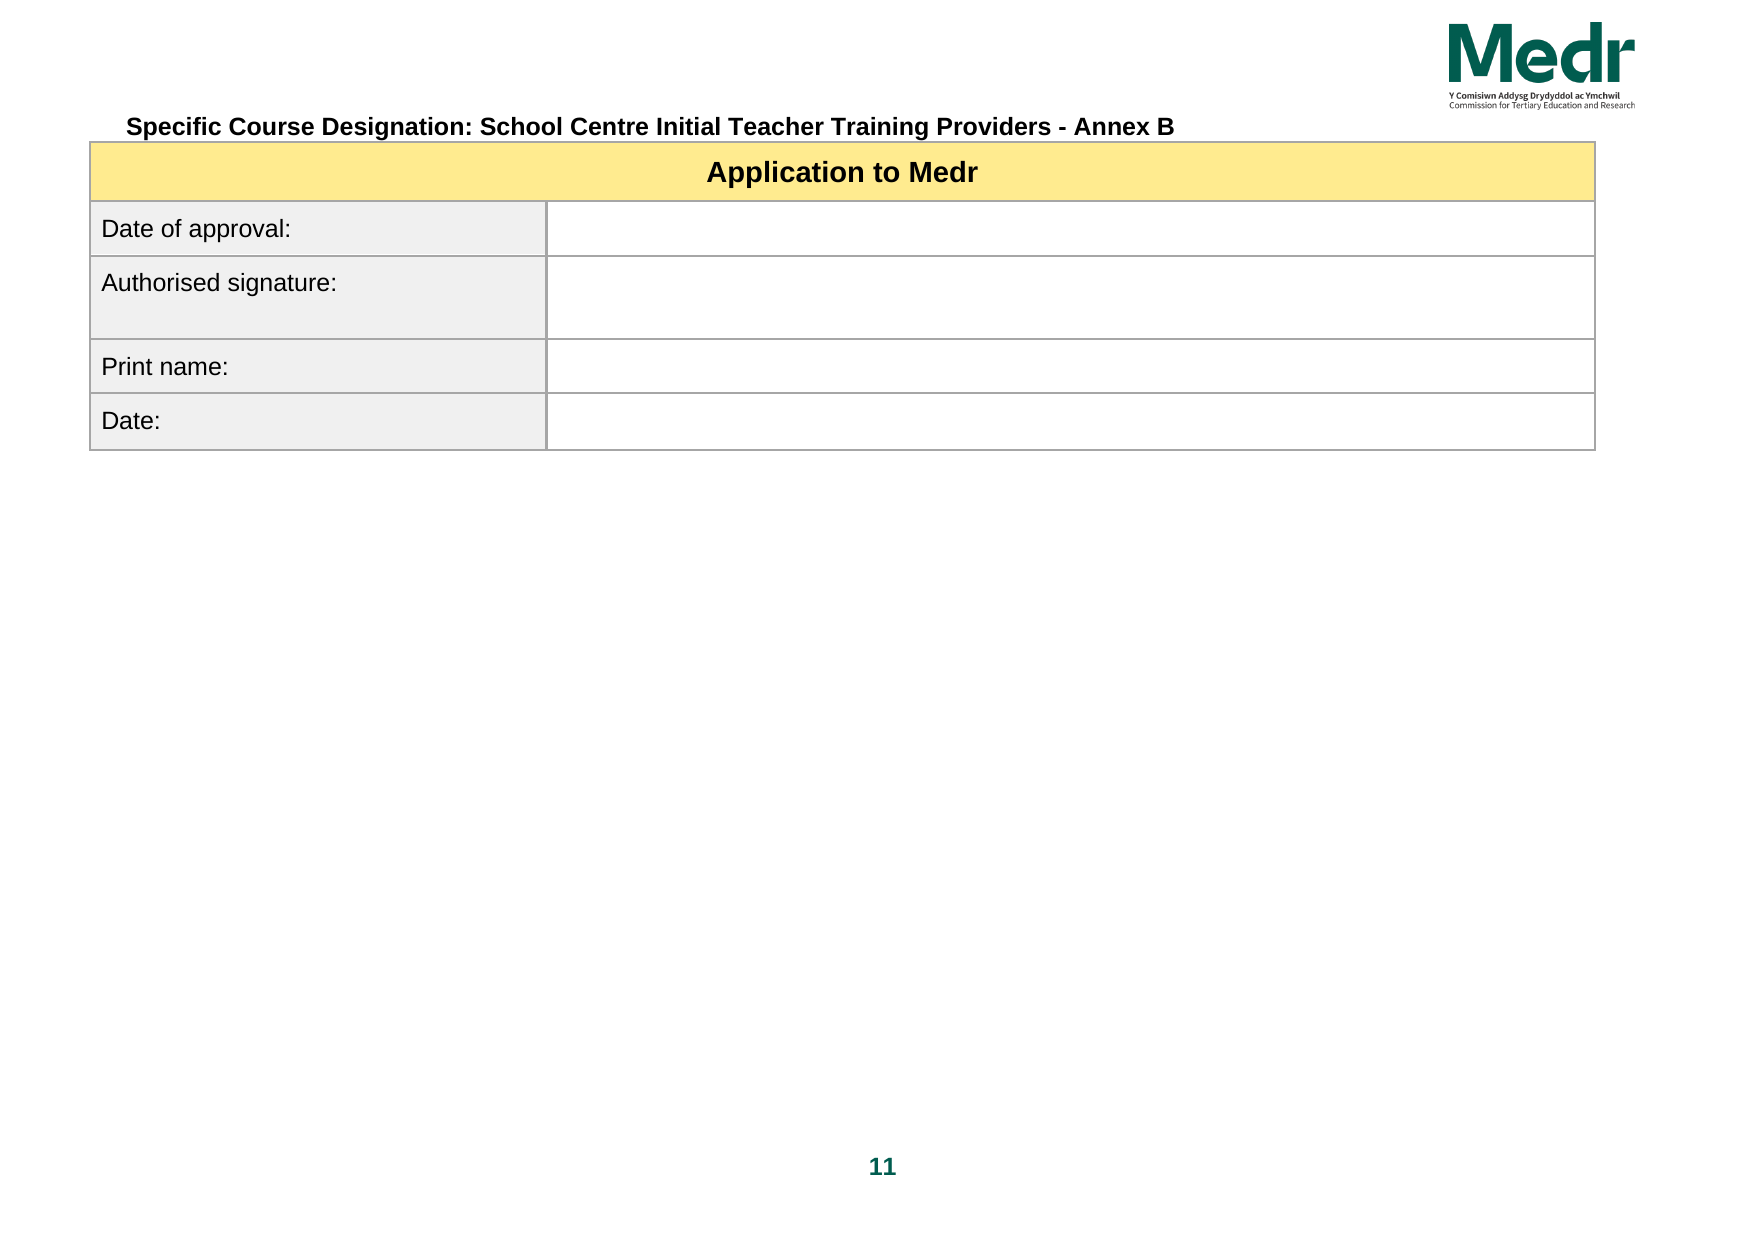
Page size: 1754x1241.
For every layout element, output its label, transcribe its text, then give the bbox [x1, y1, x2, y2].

table_cell [548, 394, 1594, 449]
table_cell [548, 340, 1594, 392]
table_cell Date: [91, 394, 545, 449]
table_cell [548, 257, 1594, 338]
table_cell Print name: [91, 340, 545, 392]
table_cell Date of approval: [91, 202, 545, 254]
table_cell [548, 202, 1594, 254]
table_header Application to Medr [91, 143, 1594, 200]
table_cell Authorised signature: [91, 257, 545, 338]
